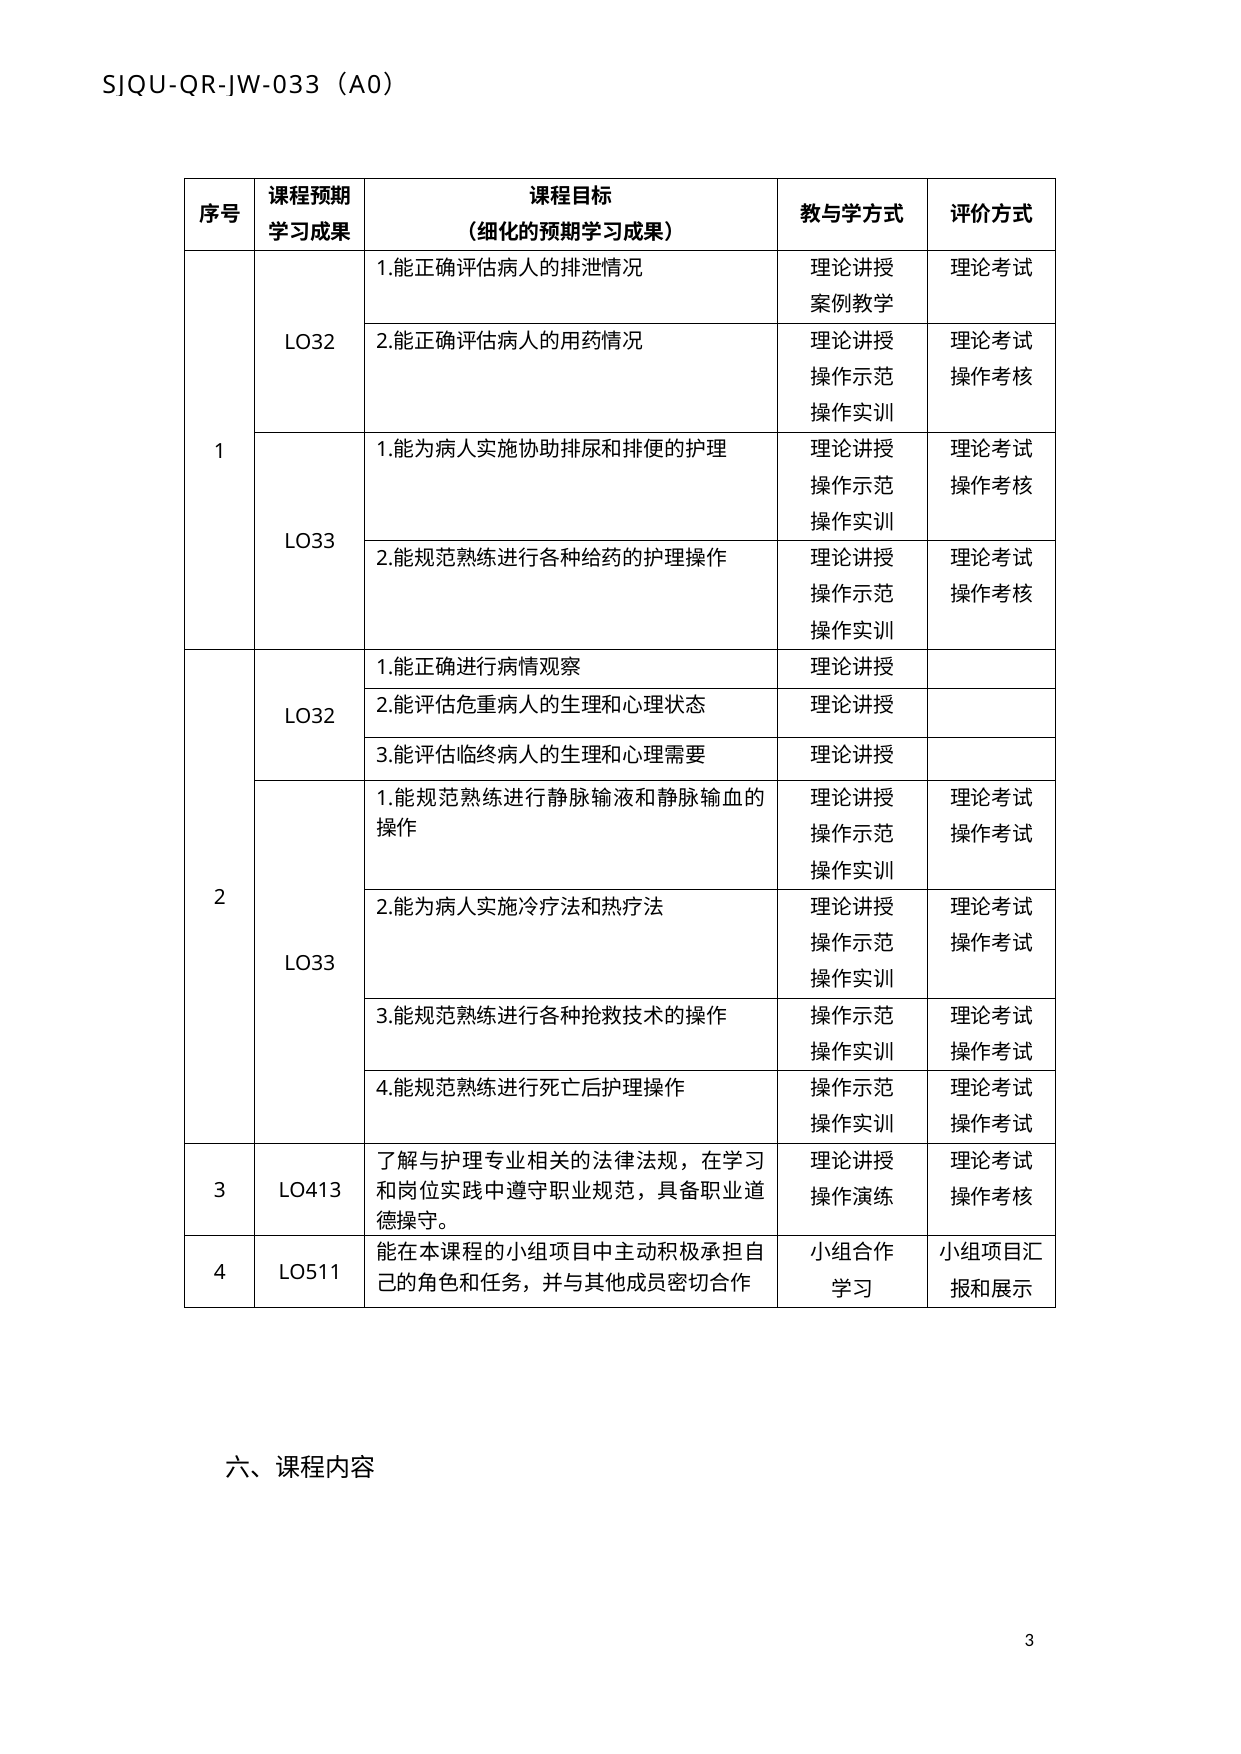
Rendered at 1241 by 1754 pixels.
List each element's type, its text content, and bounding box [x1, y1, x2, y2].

table_cell 2.能为病人实施冷疗法和热疗法 [365, 890, 777, 998]
table_cell 理论讲授 [778, 689, 927, 737]
table_cell 理论考试 操作考试 [928, 999, 1055, 1070]
table_cell 理论讲授 操作示范 操作实训 [778, 781, 927, 889]
table_cell [928, 689, 1055, 737]
table_cell LO33 [255, 433, 364, 649]
table_cell LO511 [255, 1236, 364, 1307]
table_cell 3.能评估临终病人的生理和心理需要 [365, 738, 777, 780]
table_header 序号 [185, 179, 254, 250]
table_cell 2 [185, 650, 254, 1143]
table_header 课程预期 学习成果 [255, 179, 364, 250]
table_cell 1.能规范熟练进行静脉输液和静脉输血的操作 [365, 781, 777, 889]
table_header 课程目标 （细化的预期学习成果） [365, 179, 777, 250]
table_cell 1.能为病人实施协助排尿和排便的护理 [365, 433, 777, 540]
table_cell 小组合作 学习 [778, 1236, 927, 1307]
table_cell 理论讲授 操作示范 操作实训 [778, 433, 927, 540]
table_cell [928, 650, 1055, 687]
table_cell 2.能规范熟练进行各种给药的护理操作 [365, 541, 777, 649]
table_cell 操作示范 操作实训 [778, 999, 927, 1070]
table_cell 理论考试 操作考核 [928, 433, 1055, 540]
table_cell 1.能正确进行病情观察 [365, 650, 777, 687]
table_cell 2.能正确评估病人的用药情况 [365, 324, 777, 432]
table_cell 理论考试 操作考核 [928, 541, 1055, 649]
table_cell 1 [185, 251, 254, 649]
table_header 教与学方式 [778, 179, 927, 250]
table_cell LO32 [255, 650, 364, 780]
table_cell 理论讲授 操作演练 [778, 1144, 927, 1234]
table_cell 理论讲授 案例教学 [778, 251, 927, 323]
table_cell [928, 738, 1055, 780]
table_cell 理论讲授 [778, 738, 927, 780]
table_cell 2.能评估危重病人的生理和心理状态 [365, 689, 777, 737]
table_cell 理论讲授 操作示范 操作实训 [778, 541, 927, 649]
table_cell 理论考试 [928, 251, 1055, 323]
table_cell 3.能规范熟练进行各种抢救技术的操作 [365, 999, 777, 1070]
table_cell 了解与护理专业相关的法律法规，在学习和岗位实践中遵守职业规范，具备职业道德操守。 [365, 1144, 777, 1234]
text 六、课程内容 [187, 1433, 1053, 1498]
table_cell 理论讲授 操作示范 操作实训 [778, 890, 927, 998]
table_cell LO413 [255, 1144, 364, 1234]
table_cell 操作示范 操作实训 [778, 1071, 927, 1143]
table_cell 小组项目汇报和展示 [928, 1236, 1055, 1307]
table_cell 理论考试 操作考试 [928, 781, 1055, 889]
table_header 评价方式 [928, 179, 1055, 250]
table_cell 1.能正确评估病人的排泄情况 [365, 251, 777, 323]
table_cell 理论讲授 [778, 650, 927, 687]
table_cell 4 [185, 1236, 254, 1307]
table_cell LO33 [255, 781, 364, 1143]
table_cell 理论考试 操作考试 [928, 890, 1055, 998]
table_cell 能在本课程的小组项目中主动积极承担自己的角色和任务，并与其他成员密切合作 [365, 1236, 777, 1307]
table_cell 理论考试 操作考核 [928, 1144, 1055, 1234]
table_cell 理论考试 操作考试 [928, 1071, 1055, 1143]
table_cell 理论讲授 操作示范 操作实训 [778, 324, 927, 432]
table_cell 4.能规范熟练进行死亡后护理操作 [365, 1071, 777, 1143]
table_cell 3 [185, 1144, 254, 1234]
table_cell LO32 [255, 251, 364, 432]
table_cell 理论考试 操作考核 [928, 324, 1055, 432]
